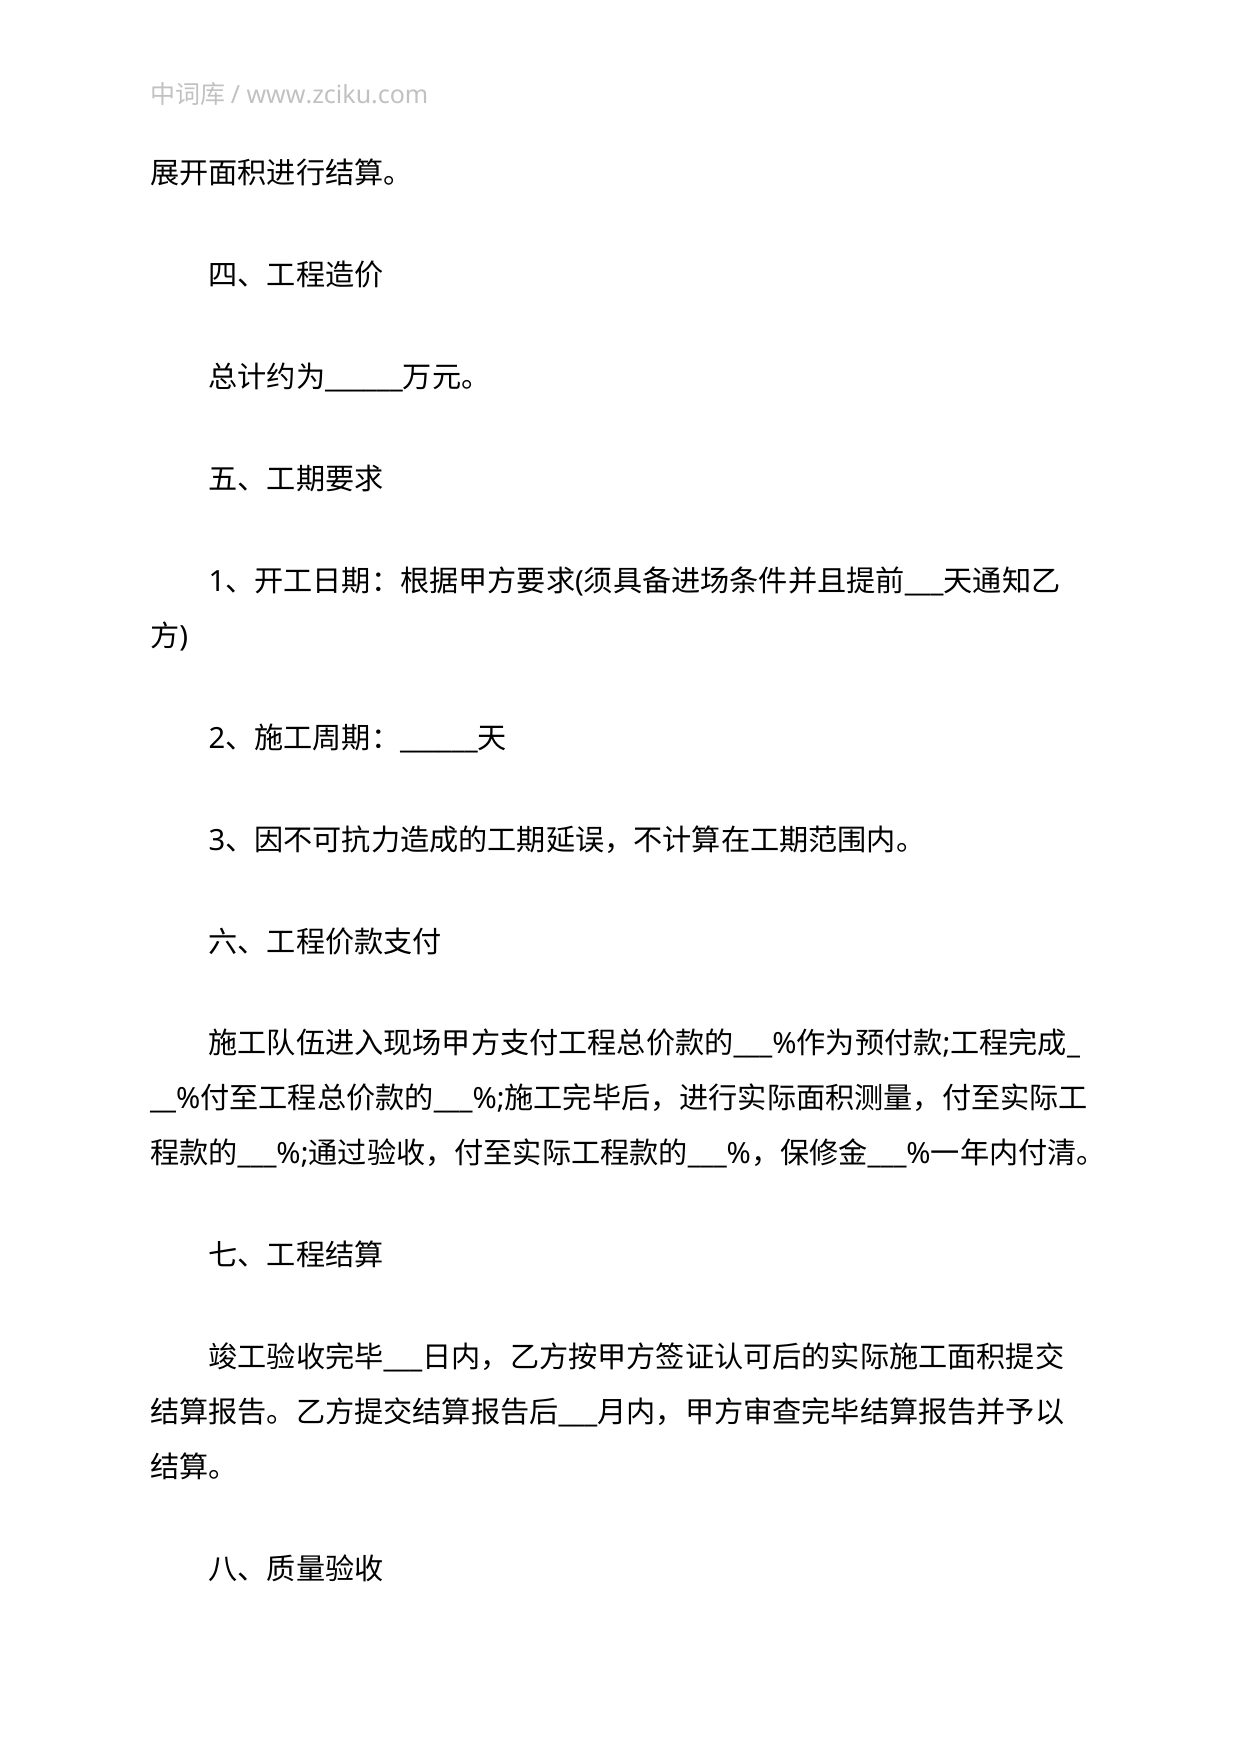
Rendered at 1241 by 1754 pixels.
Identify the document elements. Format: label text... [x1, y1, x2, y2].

text 总计约为______万元。 [150, 353, 1090, 396]
text 六、工程价款支付 [150, 918, 1090, 961]
text 五、工期要求 [150, 456, 1090, 498]
text 2、施工周期：______天 [150, 714, 1090, 757]
text 八、质量验收 [150, 1546, 1090, 1588]
text 1、开工日期：根据甲方要求(须具备进场条件并且提前___天通知乙方) [150, 557, 1090, 655]
text 竣工验收完毕___日内，乙方按甲方签证认可后的实际施工面积提交结算报告。乙方提交结算报告后___月内，甲方审查完毕结算报告并予以结算。 [150, 1334, 1090, 1486]
text 七、工程结算 [150, 1232, 1090, 1274]
text 3、因不可抗力造成的工期延误，不计算在工期范围内。 [150, 816, 1090, 859]
text 施工队伍进入现场甲方支付工程总价款的___%作为预付款;工程完成___%付至工程总价款的___%;施工完毕后，进行实际面积测量，付至实际工程款的___%;通过验收，付至实际工程款的___%，保修金___%一年内付清。 [150, 1020, 1090, 1172]
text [150, 150, 1090, 192]
text 四、工程造价 [150, 252, 1090, 294]
